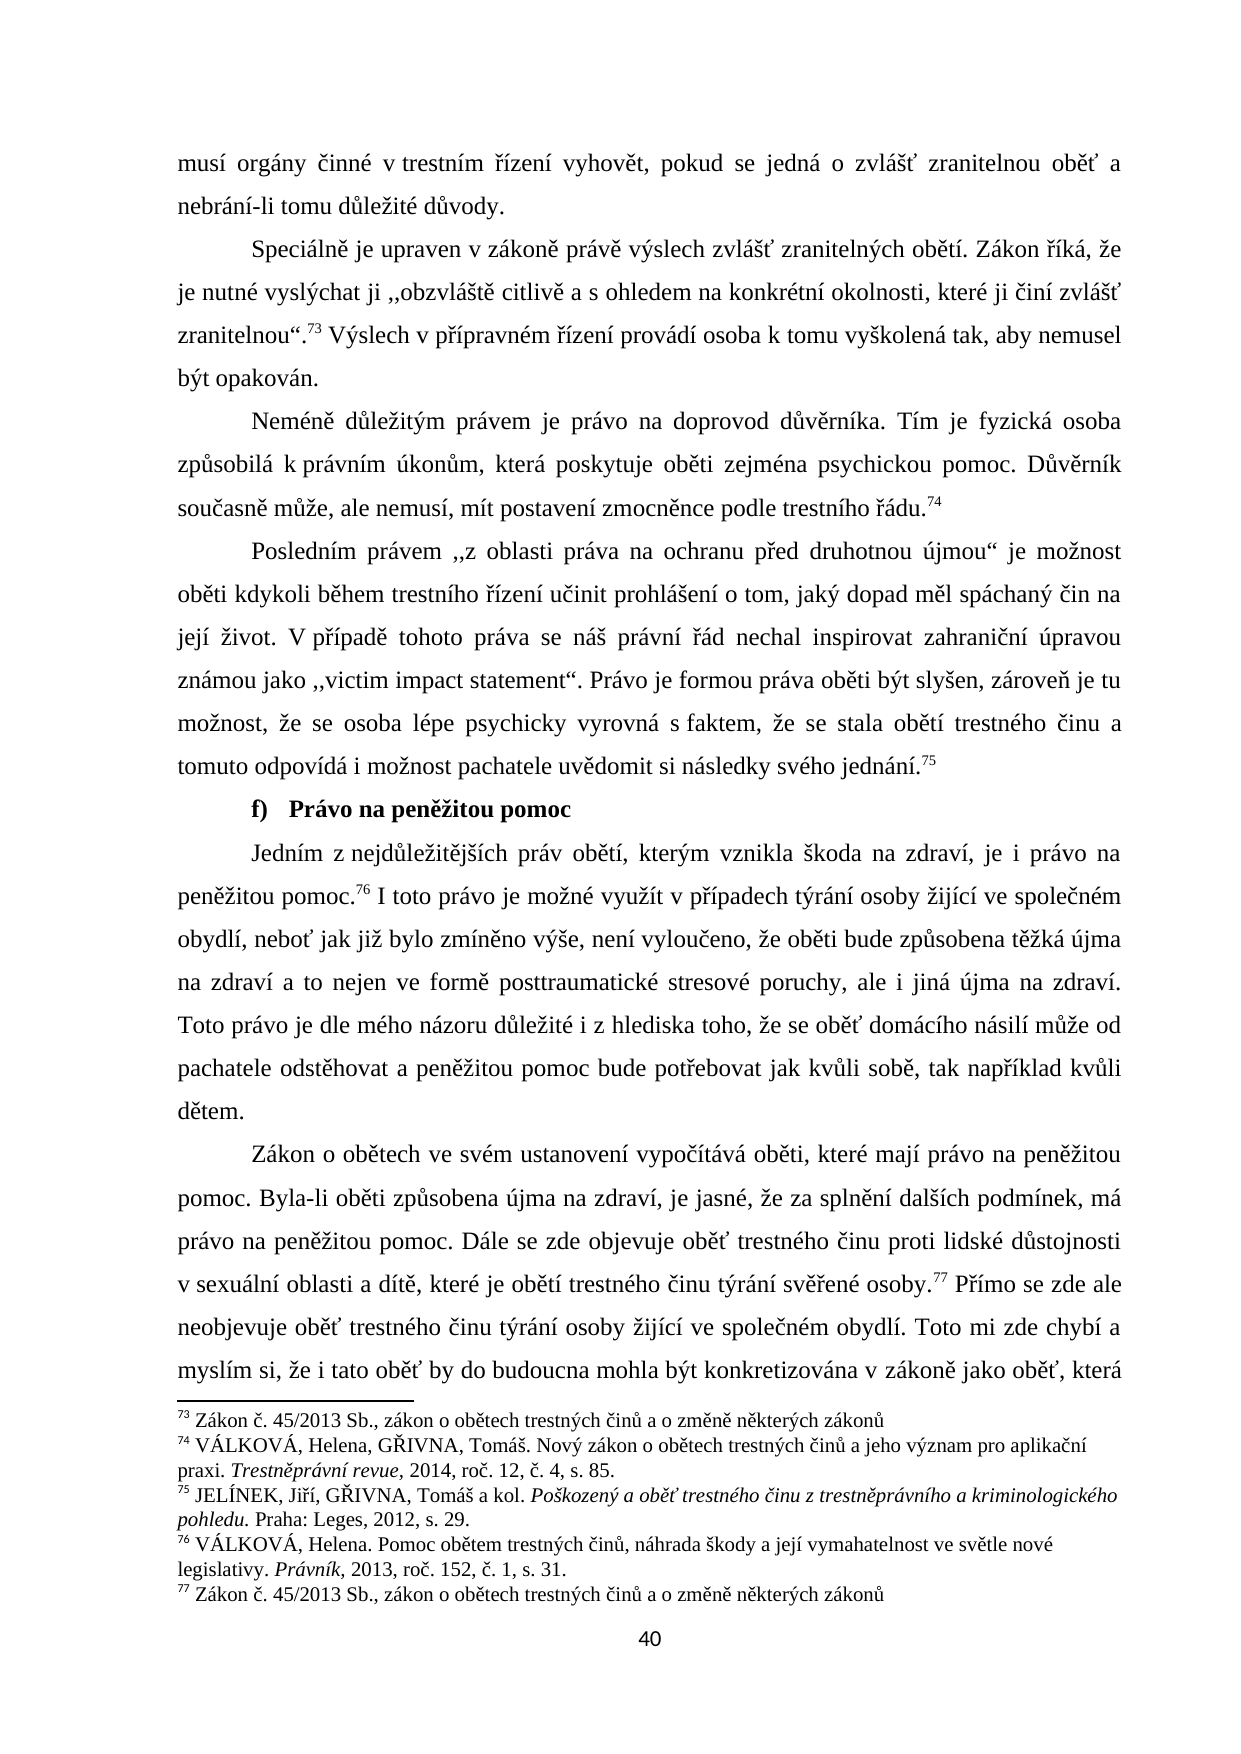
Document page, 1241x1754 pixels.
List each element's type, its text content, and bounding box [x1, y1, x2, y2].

text Posledním právem ,,z oblasti práva na ochranu před druhotnou újmou“ je možnost oběti kdykoli během trestního řízení učinit prohlášení o tom, jaký dopad měl spáchaný čin na její život. V případě tohoto práva se náš právní řád nechal inspirovat zahraniční úpravou známou jako ,,victim impact statement“. Právo je formou práva oběti být slyšen, zároveň je tu možnost, že se osoba lépe psychicky vyrovná s faktem, že se stala obětí trestného činu a tomuto odpovídá i možnost pachatele uvědomit si následky svého jednání. [177, 536, 1122, 780]
text Neméně důležitým právem je právo na doprovod důvěrníka. Tím je fyzická osoba způsobilá k právním úkonům, která poskytuje oběti zejména psychickou pomoc. Důvěrník současně může, ale nemusí, mít postavení zmocněnce podle trestního řádu. [177, 406, 1122, 521]
text Speciálně je upraven v zákoně právě výslech zvlášť zranitelných obětí. Zákon říká, že je nutné vyslýchat ji ,,obzvláště citlivě a s ohledem na konkrétní okolnosti, které ji činí zvlášť zranitelnou“. Výslech v přípravném řízení provádí osoba k tomu vyškolená tak, aby nemusel být opakován. [177, 234, 1122, 392]
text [177, 148, 1122, 219]
list Právo na peněžitou pomoc [251, 794, 1122, 823]
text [177, 1139, 1122, 1384]
text Jedním z nejdůležitějších práv obětí, kterým vznikla škoda na zdraví, je i právo na peněžitou pomoc. I toto právo je možné využít v případech týrání osoby žijící ve společném obydlí, neboť jak již bylo zmíněno výše, není vyloučeno, že oběti bude způsobena těžká újma na zdraví a to nejen ve formě posttraumatické stresové poruchy, ale i jiná újma na zdraví. Toto právo je dle mého názoru důležité i z hlediska toho, že se oběť domácího násilí může od pachatele odstěhovat a peněžitou pomoc bude potřebovat jak kvůli sobě, tak například kvůli dětem. [177, 838, 1122, 1125]
